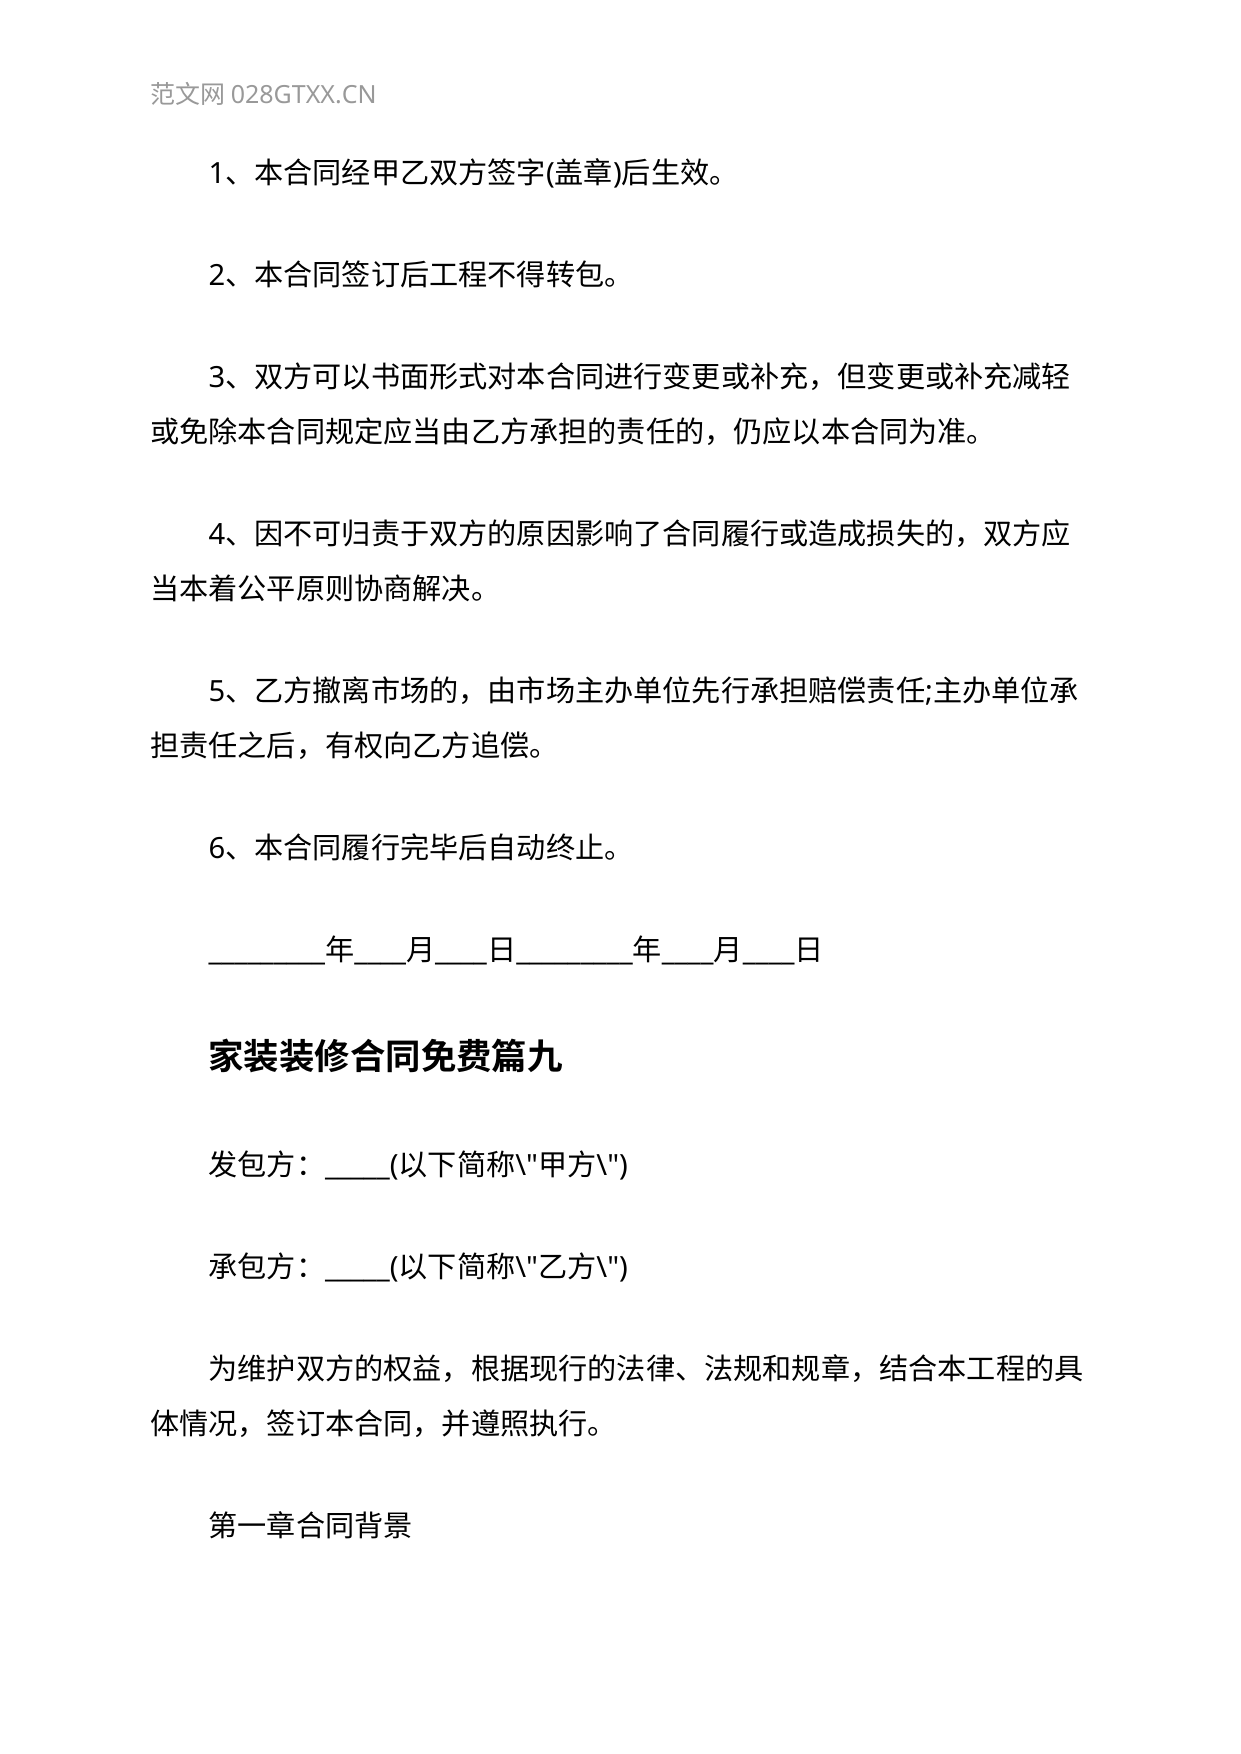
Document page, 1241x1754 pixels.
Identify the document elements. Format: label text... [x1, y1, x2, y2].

text 承包方：_____(以下简称\"乙方\") [150, 1244, 1090, 1286]
text 5、乙方撤离市场的，由市场主办单位先行承担赔偿责任;主办单位承担责任之后，有权向乙方追偿。 [150, 667, 1090, 765]
text 发包方：_____(以下简称\"甲方\") [150, 1142, 1090, 1184]
text 1、本合同经甲乙双方签字(盖章)后生效。 [150, 150, 1090, 192]
text 第一章合同背景 [150, 1502, 1090, 1544]
text 3、双方可以书面形式对本合同进行变更或补充，但变更或补充减轻或免除本合同规定应当由乙方承担的责任的，仍应以本合同为准。 [150, 354, 1090, 451]
text 家装装修合同免费篇九 [150, 1028, 1090, 1079]
text 4、因不可归责于双方的原因影响了合同履行或造成损失的，双方应当本着公平原则协商解决。 [150, 511, 1090, 608]
text _________年____月____日_________年____月____日 [150, 926, 1090, 969]
text 为维护双方的权益，根据现行的法律、法规和规章，结合本工程的具体情况，签订本合同，并遵照执行。 [150, 1346, 1090, 1443]
text 2、本合同签订后工程不得转包。 [150, 252, 1090, 294]
text 6、本合同履行完毕后自动终止。 [150, 824, 1090, 867]
